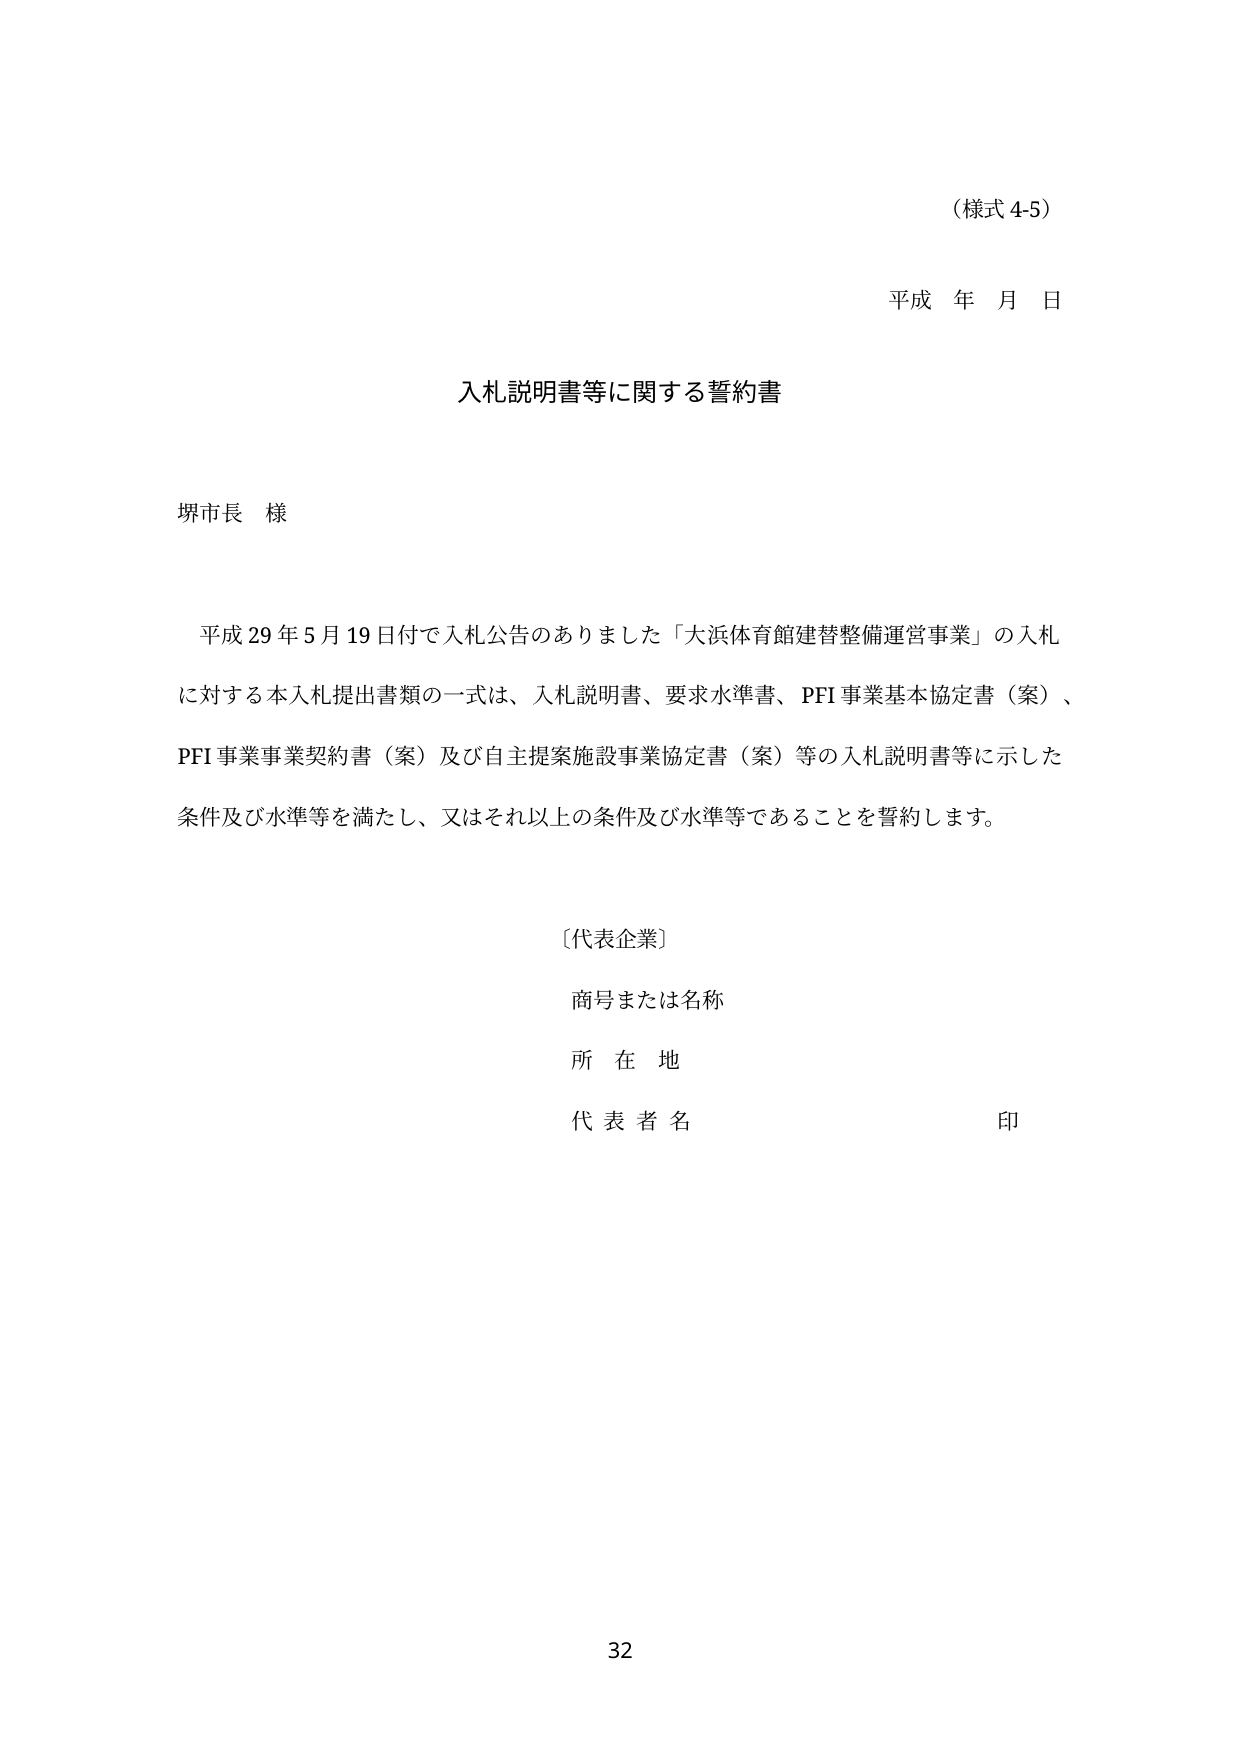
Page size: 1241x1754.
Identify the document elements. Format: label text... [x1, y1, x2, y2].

text 平成29年5月19日付で入札公告のありました「大浜体育館建替整備運営事業」の入札に対する本入札提出書類の一式は、入札説明書、要求水準書、PFI事業基本協定書（案）、PFI事業事業契約書（案）及び自主提案施設事業協定書（案）等の入札説明書等に示した条件及び水準等を満たし、又はそれ以上の条件及び水準等であることを誓約します。 [177, 603, 1063, 847]
text 代表者名 印 [177, 1090, 1063, 1151]
text （様式4-5） [177, 177, 1063, 238]
text 〔代表企業〕 [177, 907, 1063, 968]
text 平成 年 月 日 [177, 269, 1063, 329]
subtitle 入札説明書等に関する誓約書 [177, 360, 1063, 421]
text 堺市長 様 [177, 482, 1063, 542]
text 所在地 [177, 1029, 1063, 1090]
text 商号または名称 [177, 968, 1063, 1029]
